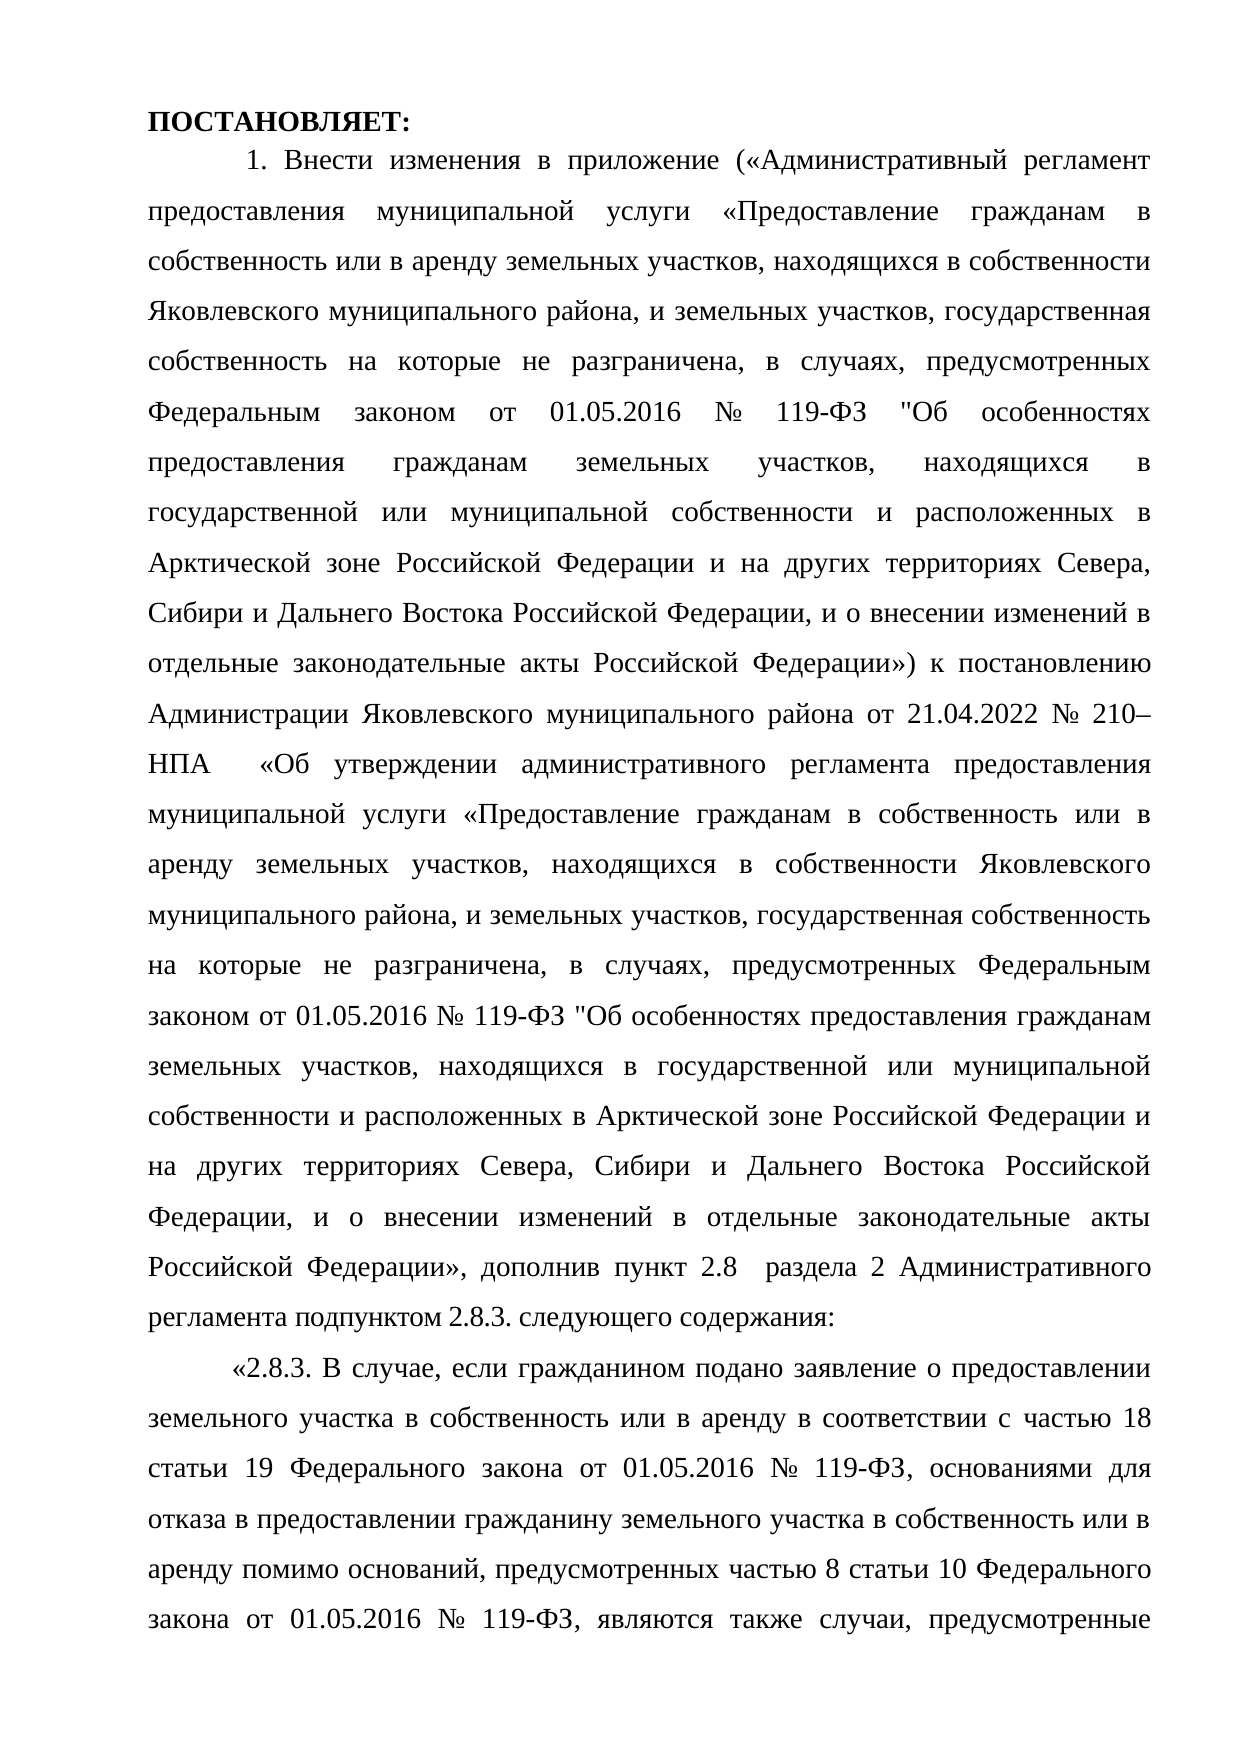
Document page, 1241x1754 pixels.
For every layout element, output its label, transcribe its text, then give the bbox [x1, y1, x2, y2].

text 1. Внести изменения в приложение («Административный регламент предоставления муниципальной услуги «Предоставление гражданам в собственность или в аренду земельных участков, находящихся в собственности Яковлевского муниципального района, и земельных участков, государственная собственность на которые не разграничена, в случаях, предусмотренных Федеральным законом от 01.05.2016 № 119-ФЗ "Об особенностях предоставления гражданам земельных участков, находящихся в государственной или муниципальной собственности и расположенных в Арктической зоне Российской Федерации и на других территориях Севера, Сибири и Дальнего Востока Российской Федерации, и о внесении изменений в отдельные законодательные акты Российской Федерации») к постановлению Администрации Яковлевского муниципального района от 21.04.2022 № 210–НПА «Об утверждении административного регламента предоставления муниципальной услуги «Предоставление гражданам в собственность или в аренду земельных участков, находящихся в собственности Яковлевского муниципального района, и земельных участков, государственная собственность на которые не разграничена, в случаях, предусмотренных Федеральным законом от 01.05.2016 № 119-ФЗ "Об особенностях предоставления гражданам земельных участков, находящихся в государственной или муниципальной собственности и расположенных в Арктической зоне Российской Федерации и на других территориях Севера, Сибири и Дальнего Востока Российской Федерации, и о внесении изменений в отдельные законодательные акты Российской Федерации», дополнив пункт 2.8 раздела 2 Административного регламента подпунктом 2.8.3. следующего содержания: [148, 142, 1152, 1333]
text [148, 1350, 1152, 1635]
text ПОСТАНОВЛЯЕТ: [148, 104, 1152, 137]
